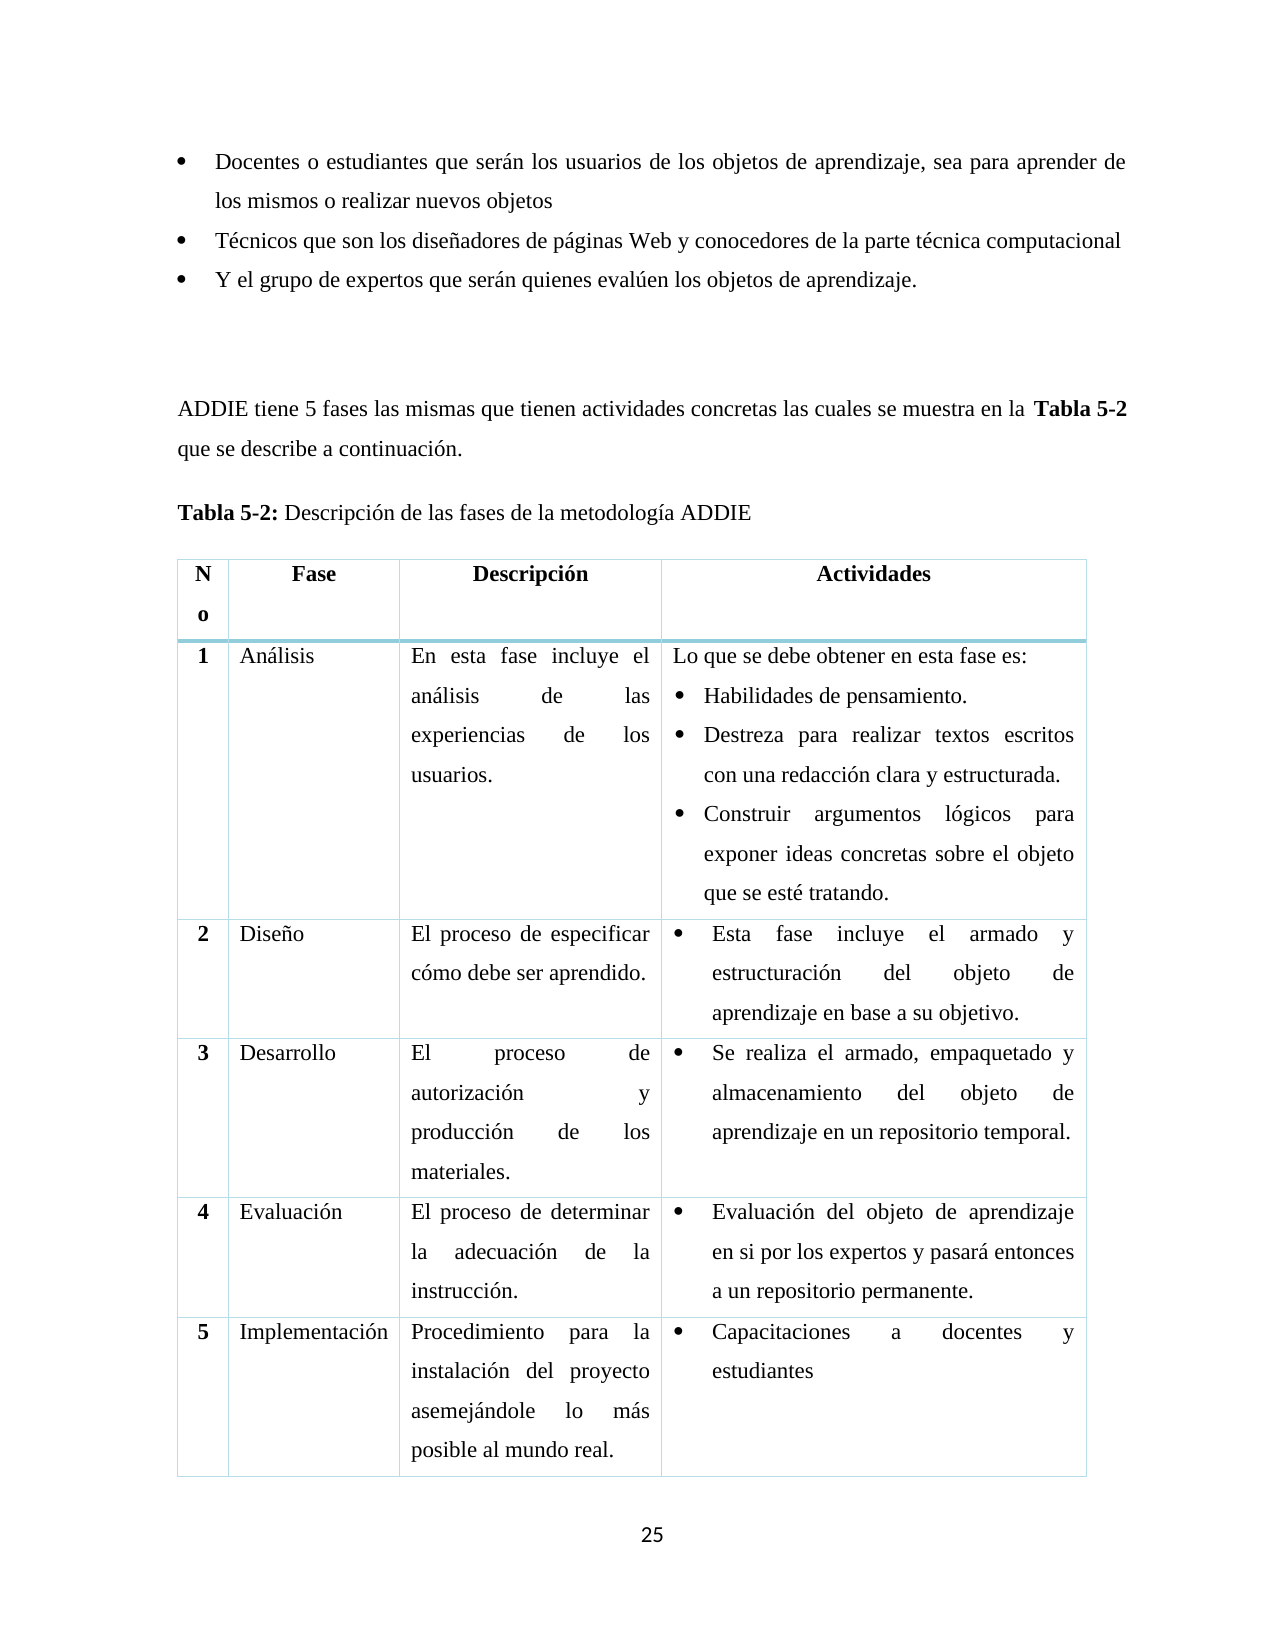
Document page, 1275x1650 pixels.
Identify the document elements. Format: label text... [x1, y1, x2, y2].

table_cell El proceso de especificar cómo debe ser aprendido. [400, 920, 661, 1038]
table_cell 2 [178, 920, 228, 1038]
table_cell Capacitaciones a docentes y estudiantes [662, 1318, 1086, 1476]
table_cell Desarrollo [229, 1039, 399, 1197]
table_cell El proceso de autorización y producción de los materiales. [400, 1039, 661, 1197]
table_cell 1 [178, 643, 228, 919]
table_cell El proceso de determinar la adecuación de la instrucción. [400, 1198, 661, 1317]
table_cell Se realiza el armado, empaquetado y almacenamiento del objeto de aprendizaje en un repositorio temporal. [662, 1039, 1086, 1197]
table_header No [178, 560, 228, 639]
table_header Fase [229, 560, 399, 639]
table_cell Lo que se debe obtener en esta fase es: Habilidades de pensamiento. Destreza para realizar textos escritos con una redacción clara y estructurada. Construir argumentos lógicos para exponer ideas concretas sobre el objeto que se esté tratando. [662, 643, 1086, 919]
table_cell Evaluación del objeto de aprendizaje en si por los expertos y pasará entonces a un repositorio permanente. [662, 1198, 1086, 1317]
table_header Actividades [662, 560, 1086, 639]
table_cell Procedimiento para la instalación del proyecto asemejándole lo más posible al mundo real. [400, 1318, 661, 1476]
list Y el grupo de expertos que serán quienes evalúen los objetos de aprendizaje. [177, 266, 1127, 292]
table_cell Implementación [229, 1318, 399, 1476]
table_cell 4 [178, 1198, 228, 1317]
list Docentes o estudiantes que serán los usuarios de los objetos de aprendizaje, sea para aprender de los mismos o realizar nuevos objetos [177, 148, 1127, 213]
text ADDIE tiene 5 fases las mismas que tienen actividades concretas las cuales se muestra en la Tabla 5-2 que se describe a continuación. [177, 395, 1127, 461]
table_cell Diseño [229, 920, 399, 1038]
table_cell Análisis [229, 643, 399, 919]
table_cell Evaluación [229, 1198, 399, 1317]
table_cell 5 [178, 1318, 228, 1476]
table_cell En esta fase incluye el análisis de las experiencias de los usuarios. [400, 643, 661, 919]
text Tabla 5-2: Descripción de las fases de la metodología ADDIE [177, 499, 1127, 525]
table_cell 3 [178, 1039, 228, 1197]
table_header Descripción [400, 560, 661, 639]
table_cell Esta fase incluye el armado y estructuración del objeto de aprendizaje en base a su objetivo. [662, 920, 1086, 1038]
list Técnicos que son los diseñadores de páginas Web y conocedores de la parte técnica computacional [177, 227, 1127, 253]
